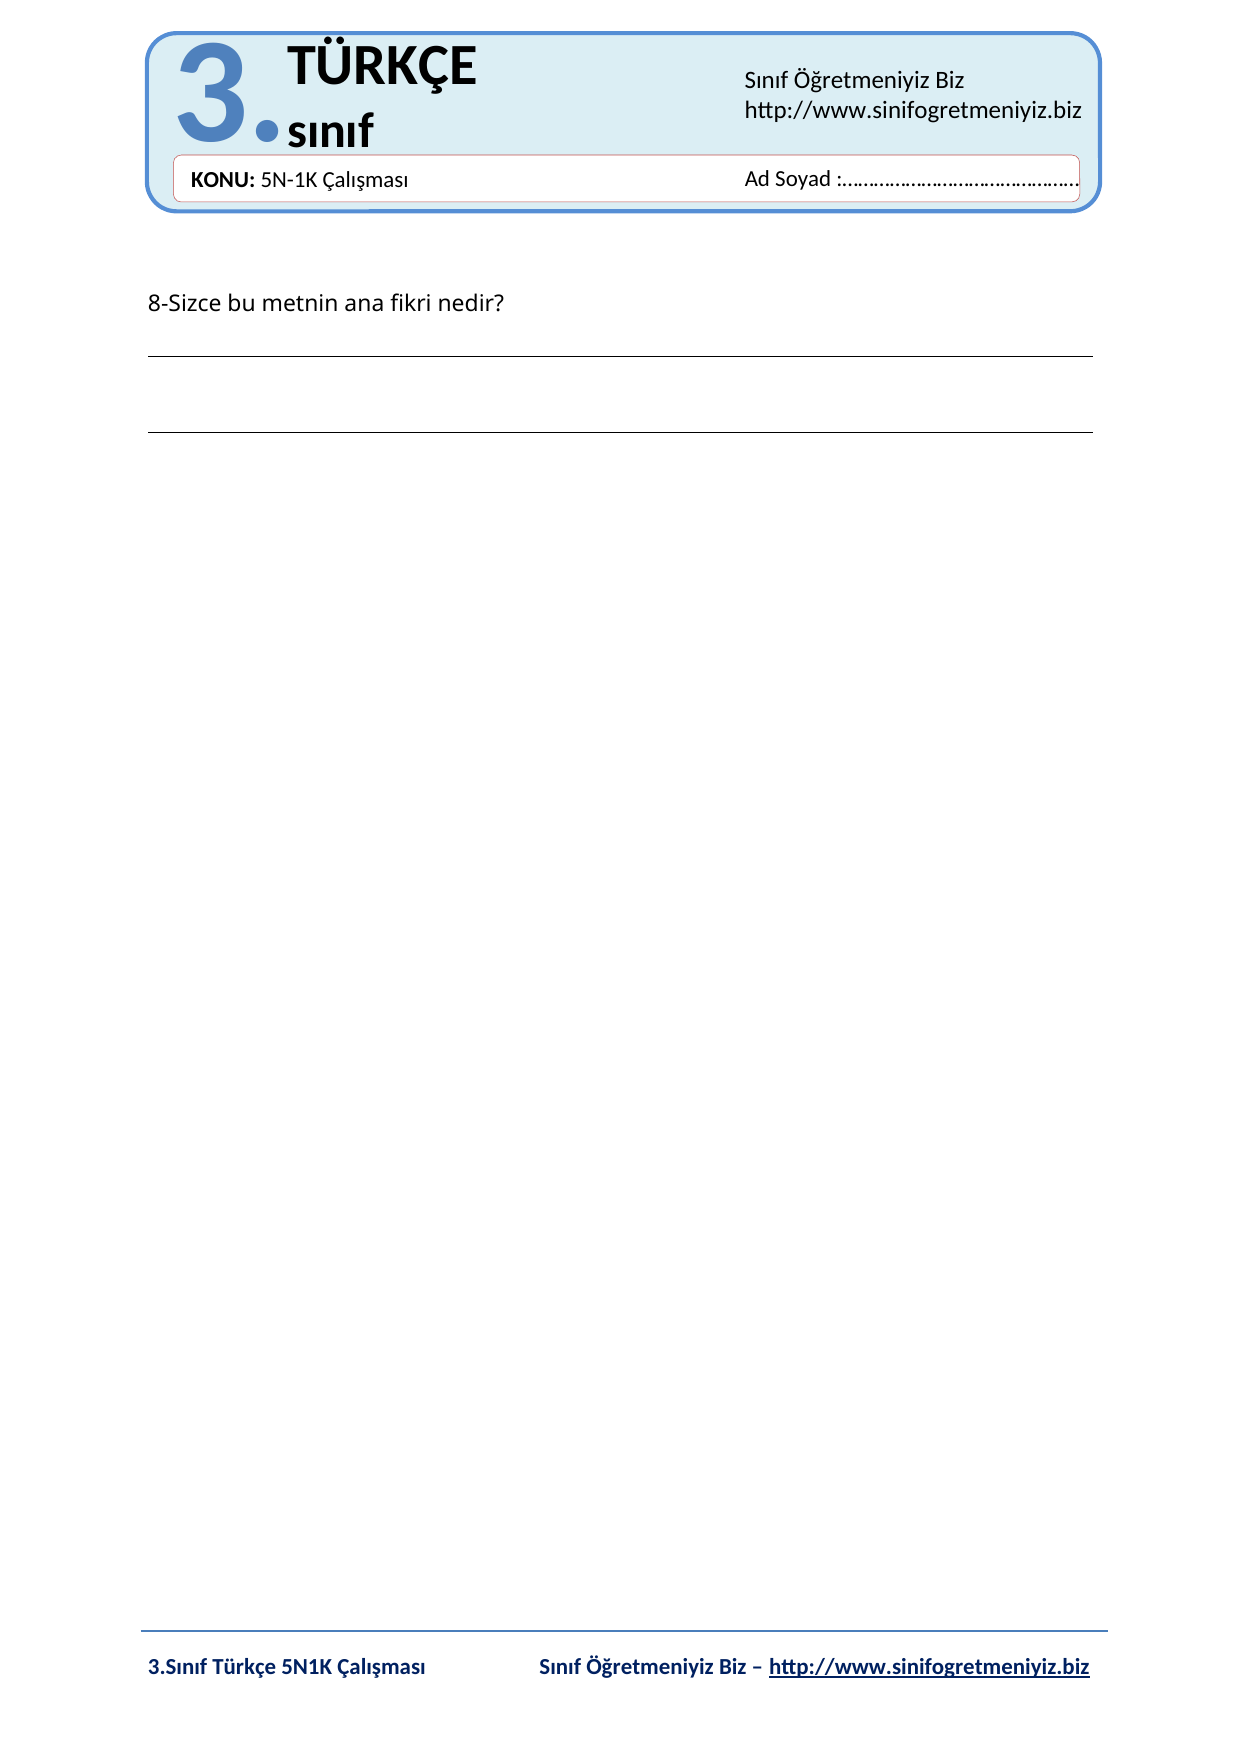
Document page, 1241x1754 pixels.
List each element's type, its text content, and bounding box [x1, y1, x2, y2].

text 8-Sizce bu metnin ana fikri nedir? [148, 287, 1093, 318]
